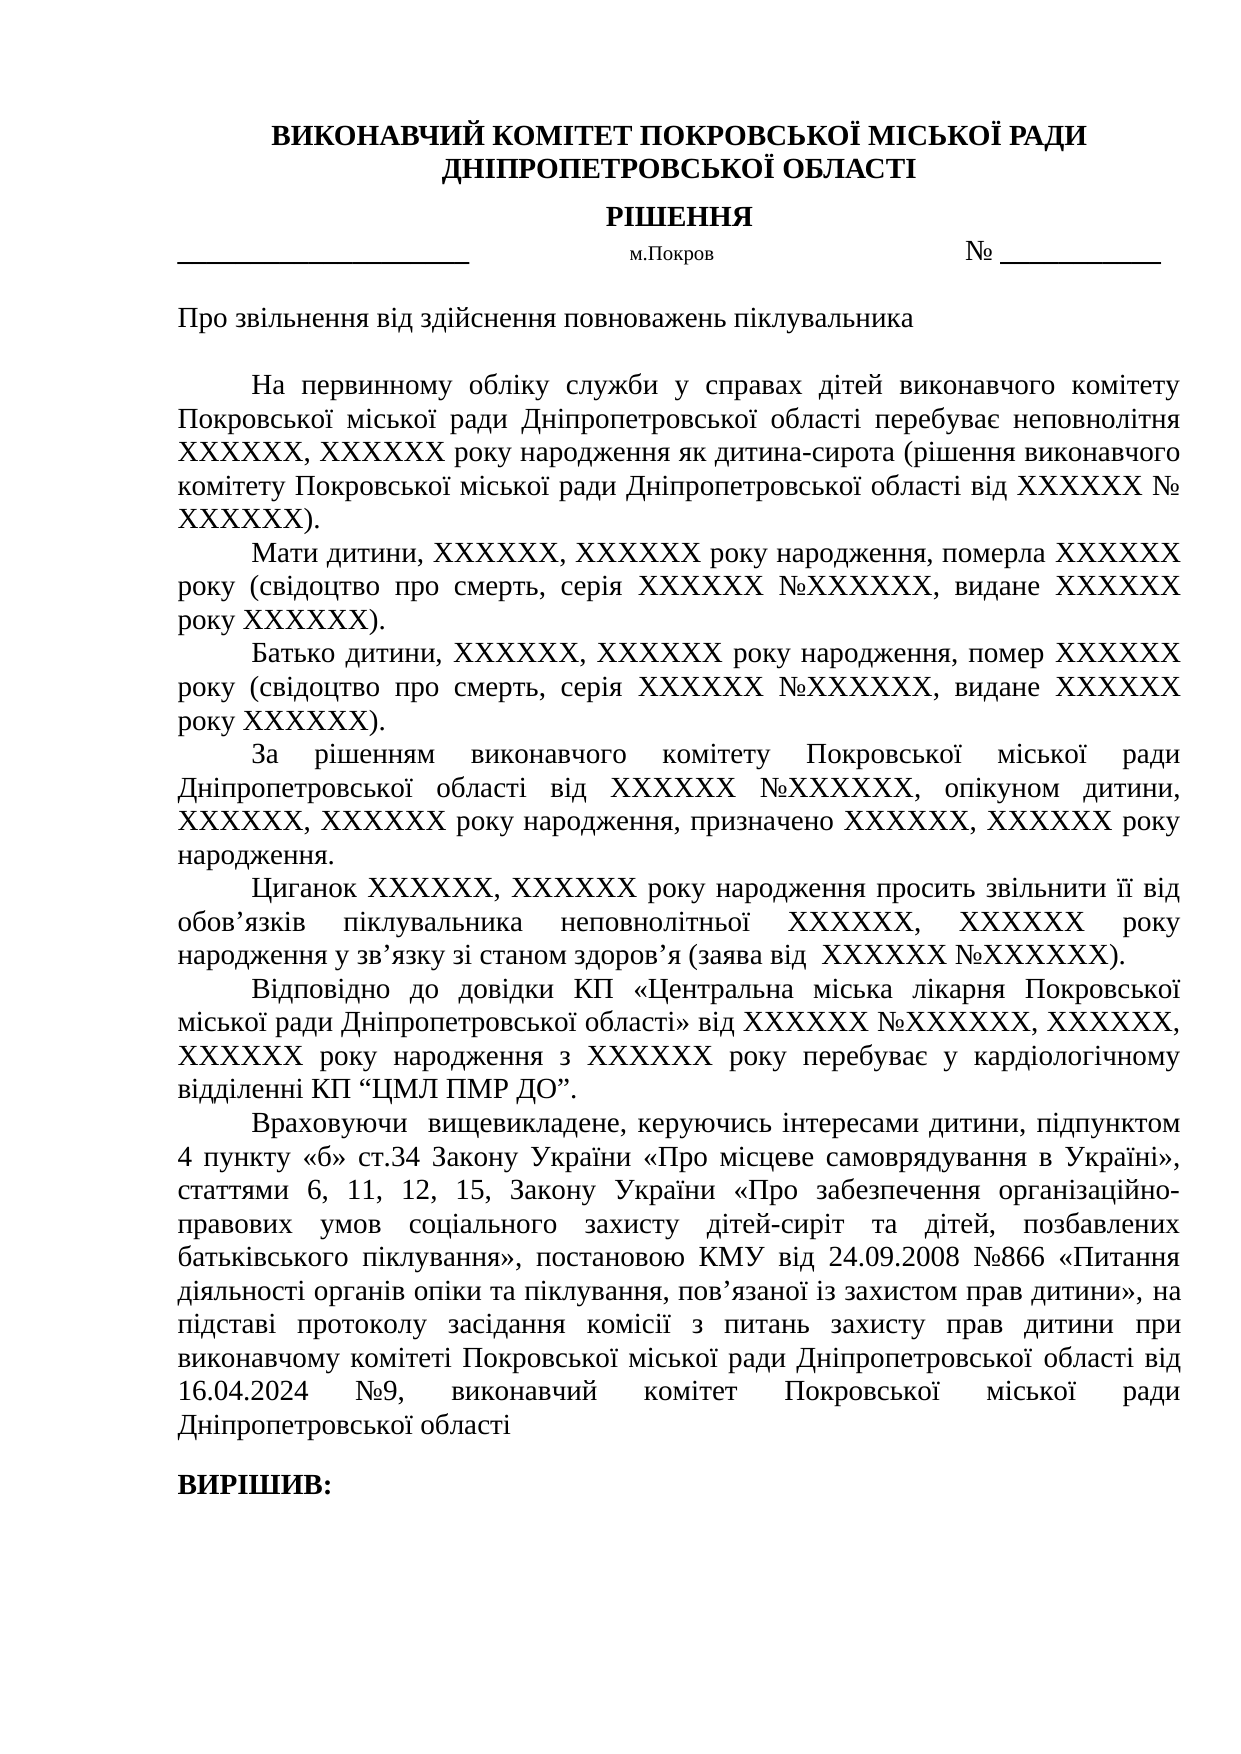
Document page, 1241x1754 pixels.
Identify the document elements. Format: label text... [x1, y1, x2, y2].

text Циганок ХХХХХХ, ХХХХХХ року народження просить звільнити її від обов’язків піклувальника неповнолітньої ХХХХХХ, ХХХХХХ року народження у зв’язку зі станом здоров’я (заява від ХХХХХХ №ХХХХХХ). [177, 870, 1181, 971]
text За рішенням виконавчого комітету Покровської міської ради Дніпропетровської області від ХХХХХХ №ХХХХХХ, опікуном дитини, ХХХХХХ, ХХХХХХ року народження, призначено ХХХХХХ, ХХХХХХ року народження. [177, 736, 1181, 870]
text РІШЕННЯ [177, 199, 1181, 233]
text Мати дитини, ХХХХХХ, ХХХХХХ року народження, померла ХХХХХХ року (свідоцтво про смерть, серія ХХХХХХ №ХХХХХХ, видане ХХХХХХ року ХХХХХХ). [177, 535, 1181, 636]
text ____________________ м.Покров № ___________ [177, 233, 1181, 267]
text Про звільнення від здійснення повноважень піклувальника [177, 300, 1181, 334]
text Враховуючи вищевикладене, керуючись інтересами дитини, підпунктом 4 пункту «б» ст.34 Закону України «Про місцеве самоврядування в Україні», статтями 6, 11, 12, 15, Закону України «Про забезпечення організаційно-правових умов соціального захисту дітей-сиріт та дітей, позбавлених батьківського піклування», постановою КМУ від 24.09.2008 №866 «Питання діяльності органів опіки та піклування, пов’язаної із захистом прав дитини», на підставі протоколу засідання комісії з питань захисту прав дитини при виконавчому комітеті Покровської міської ради Дніпропетровської області від 16.04.2024 №9, виконавчий комітет Покровської міської ради Дніпропетровської області [177, 1105, 1181, 1441]
text ДНІПРОПЕТРОВСЬКОЇ ОБЛАСТІ [177, 152, 1181, 185]
text На первинному обліку служби у справах дітей виконавчого комітету Покровської міської ради Дніпропетровської області перебуває неповнолітня ХХХХХХ, ХХХХХХ року народження як дитина-сирота (рішення виконавчого комітету Покровської міської ради Дніпропетровської області від ХХХХХХ № ХХХХХХ). [177, 367, 1181, 535]
text ВИРІШИВ: [177, 1467, 1181, 1501]
text Відповідно до довідки КП «Центральна міська лікарня Покровської міської ради Дніпропетровської області» від ХХХХХХ №ХХХХХХ, ХХХХХХ, ХХХХХХ року народження з ХХХХХХ року перебуває у кардіологічному відділенні КП “ЦМЛ ПМР ДО”. [177, 971, 1181, 1105]
text ВИКОНАВЧИЙ КОМІТЕТ ПОКРОВСЬКОЇ МІСЬКОЇ РАДИ [177, 118, 1181, 152]
text Батько дитини, ХХХХХХ, ХХХХХХ року народження, помер ХХХХХХ року (свідоцтво про смерть, серія ХХХХХХ №ХХХХХХ, видане ХХХХХХ року ХХХХХХ). [177, 636, 1181, 736]
